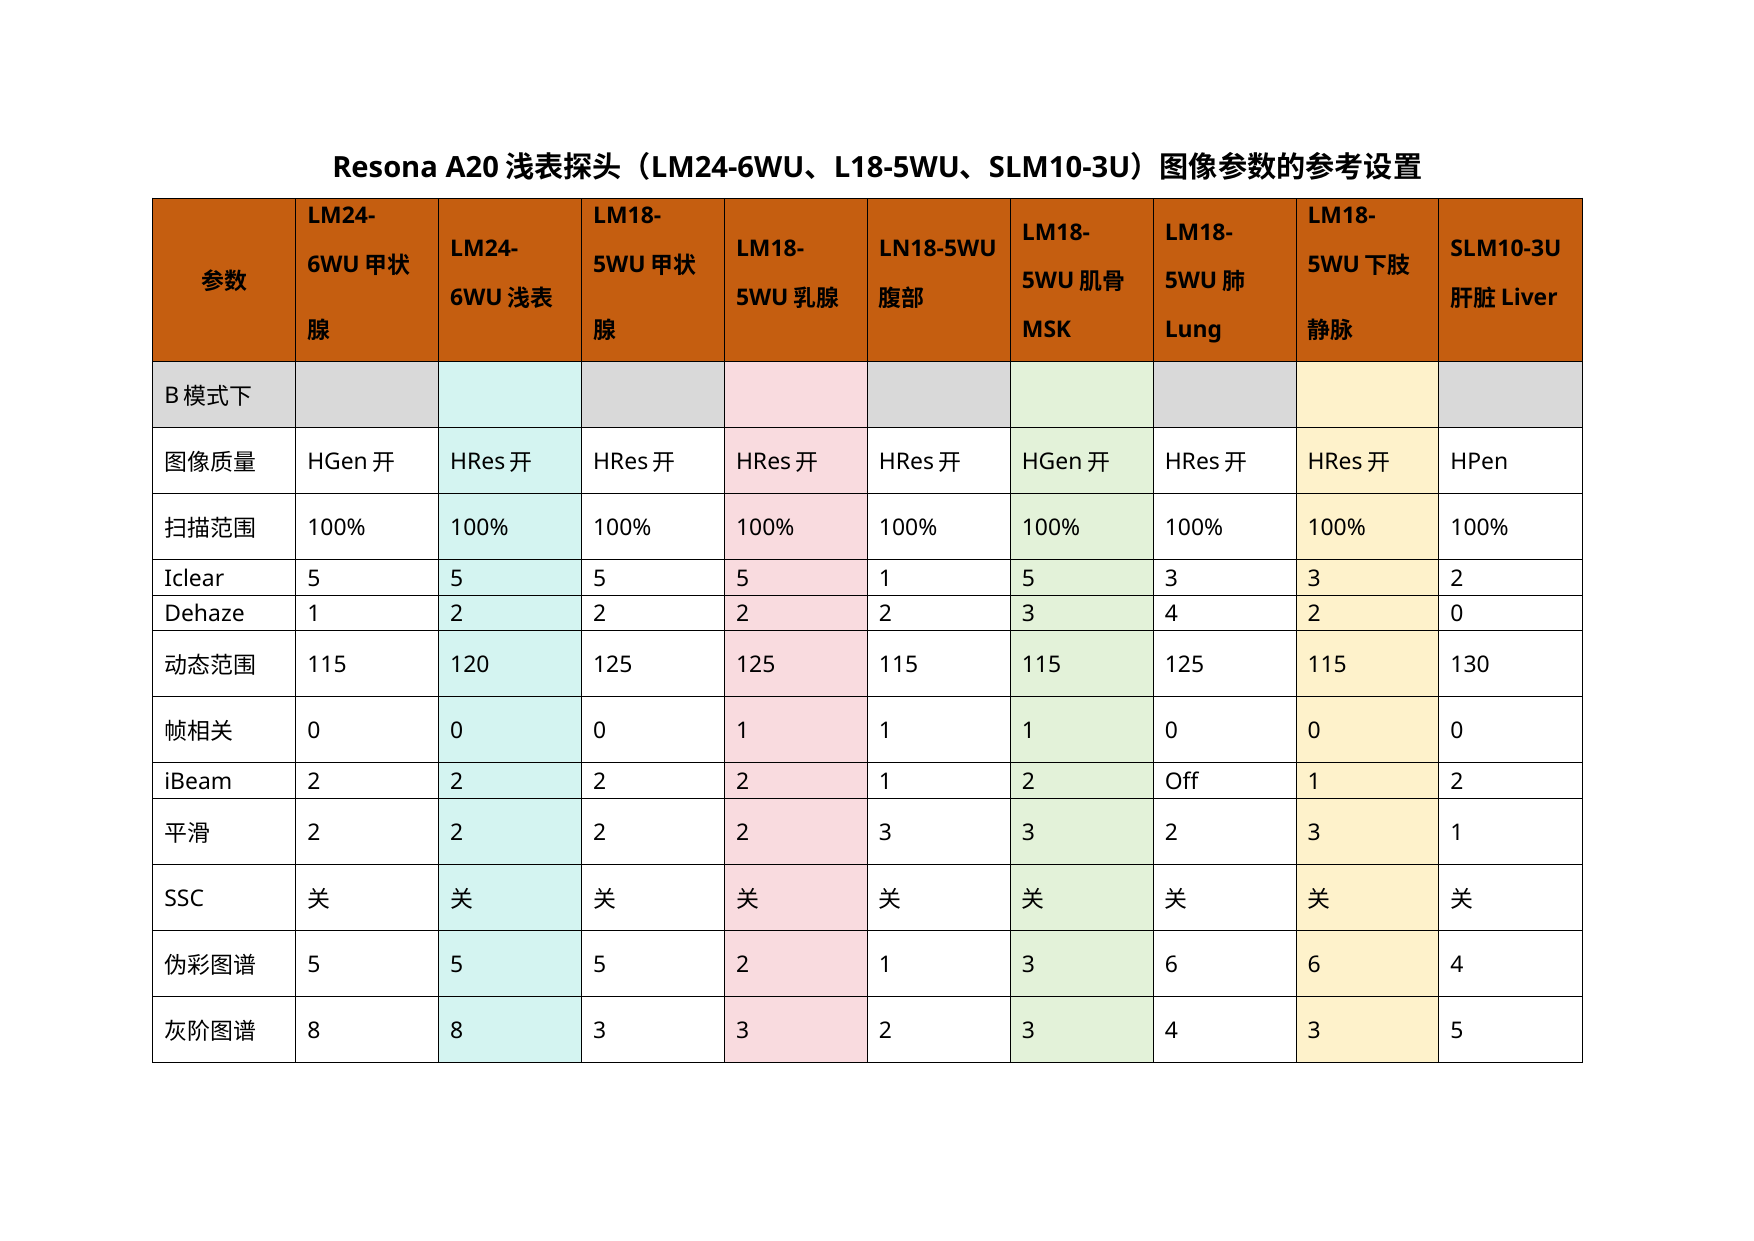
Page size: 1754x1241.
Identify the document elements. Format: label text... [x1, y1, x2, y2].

table_cell 0 [1439, 697, 1582, 762]
table_cell HGen开 [1011, 428, 1153, 493]
table_header LM18-5WU肌骨MSK [1011, 199, 1153, 361]
table_cell 5 [296, 931, 438, 996]
table_cell 4 [1439, 931, 1582, 996]
table_header SLM10-3U肝脏Liver [1439, 199, 1582, 361]
table_cell 100% [725, 494, 867, 559]
table_cell 帧相关 [153, 697, 295, 762]
table_cell 3 [1297, 799, 1438, 864]
table_cell 1 [725, 697, 867, 762]
table_cell 3 [582, 997, 724, 1062]
table_cell 3 [1297, 997, 1438, 1062]
table_cell HRes开 [725, 428, 867, 493]
table_cell 2 [582, 596, 724, 630]
table_cell [725, 362, 867, 427]
table_cell 2 [1439, 763, 1582, 798]
table_cell 2 [725, 763, 867, 798]
table_cell [582, 362, 724, 427]
table_cell 5 [1011, 560, 1153, 595]
table_cell 图像质量 [153, 428, 295, 493]
table_cell 关 [582, 865, 724, 930]
table_cell Dehaze [153, 596, 295, 630]
table_cell 5 [439, 931, 581, 996]
table_cell [1439, 362, 1582, 427]
table_cell Off [1154, 763, 1296, 798]
table_cell 关 [868, 865, 1010, 930]
table_cell HGen开 [296, 428, 438, 493]
table_header LM24-6WU甲状腺 [296, 199, 438, 361]
table_cell 6 [1154, 931, 1296, 996]
table_cell 动态范围 [153, 631, 295, 696]
table_cell 3 [1011, 799, 1153, 864]
table_cell 100% [296, 494, 438, 559]
table_cell 3 [1297, 560, 1438, 595]
table_cell 120 [439, 631, 581, 696]
table_cell 关 [296, 865, 438, 930]
table_cell [868, 362, 1010, 427]
table_cell 5 [1439, 997, 1582, 1062]
table_cell 0 [1297, 697, 1438, 762]
table_header LM18-5WU肺Lung [1154, 199, 1296, 361]
table_cell 扫描范围 [153, 494, 295, 559]
table_cell 5 [582, 560, 724, 595]
table_cell 3 [1011, 596, 1153, 630]
table_cell 2 [439, 763, 581, 798]
table_cell 100% [582, 494, 724, 559]
table_cell 125 [582, 631, 724, 696]
table_cell 2 [725, 931, 867, 996]
table_cell 5 [582, 931, 724, 996]
table_cell iBeam [153, 763, 295, 798]
table_cell 2 [582, 763, 724, 798]
table_cell 1 [868, 931, 1010, 996]
table_cell 0 [582, 697, 724, 762]
table_cell 100% [1439, 494, 1582, 559]
table_cell [1297, 362, 1438, 427]
table_cell 8 [296, 997, 438, 1062]
table_cell 100% [1297, 494, 1438, 559]
table_cell HRes开 [439, 428, 581, 493]
table_cell 100% [868, 494, 1010, 559]
table_cell 2 [1439, 560, 1582, 595]
table_header LN18-5WU腹部 [868, 199, 1010, 361]
table_cell [439, 362, 581, 427]
table_cell HPen [1439, 428, 1582, 493]
table_cell 4 [1154, 596, 1296, 630]
table_cell 100% [1011, 494, 1153, 559]
table_cell 2 [582, 799, 724, 864]
table_cell 5 [725, 560, 867, 595]
table_cell 3 [725, 997, 867, 1062]
table_cell [296, 362, 438, 427]
table_cell HRes开 [868, 428, 1010, 493]
table_header LM24-6WU浅表 [439, 199, 581, 361]
table_cell 平滑 [153, 799, 295, 864]
table_cell 2 [296, 799, 438, 864]
table_cell 3 [1011, 931, 1153, 996]
table_cell 125 [1154, 631, 1296, 696]
table_header 参数 [153, 199, 295, 361]
table_header LM18-5WU乳腺 [725, 199, 867, 361]
table_cell 2 [868, 997, 1010, 1062]
table_cell 2 [1011, 763, 1153, 798]
table_cell 1 [1439, 799, 1582, 864]
table_cell 关 [439, 865, 581, 930]
text Resona A20浅表探头（LM24-6WU、L18-5WU、SLM10-3U）图像参数的参考设置 [148, 133, 1606, 198]
table_cell 3 [1154, 560, 1296, 595]
table_cell B模式下 [153, 362, 295, 427]
table_cell 125 [725, 631, 867, 696]
table_cell 关 [1154, 865, 1296, 930]
table_cell SSC [153, 865, 295, 930]
table_cell HRes开 [1297, 428, 1438, 493]
table_cell HRes开 [1154, 428, 1296, 493]
table_cell 1 [296, 596, 438, 630]
table_cell 0 [1439, 596, 1582, 630]
table_cell 0 [439, 697, 581, 762]
table_cell 关 [1439, 865, 1582, 930]
table_cell 115 [868, 631, 1010, 696]
table_cell 1 [1011, 697, 1153, 762]
table_cell 1 [868, 560, 1010, 595]
table_cell 5 [296, 560, 438, 595]
table_cell 关 [725, 865, 867, 930]
table_cell 2 [1297, 596, 1438, 630]
table_cell 6 [1297, 931, 1438, 996]
table_cell 100% [439, 494, 581, 559]
table_cell HRes开 [582, 428, 724, 493]
table_cell 3 [868, 799, 1010, 864]
table_cell 2 [1154, 799, 1296, 864]
table_cell 2 [868, 596, 1010, 630]
table_cell 2 [725, 799, 867, 864]
table_cell 关 [1297, 865, 1438, 930]
table_cell 130 [1439, 631, 1582, 696]
table_cell 0 [1154, 697, 1296, 762]
table_cell [1154, 362, 1296, 427]
table_cell 8 [439, 997, 581, 1062]
table_cell 2 [439, 799, 581, 864]
table_cell 1 [868, 697, 1010, 762]
table_header LM18-5WU下肢静脉 [1297, 199, 1438, 361]
table_cell 100% [1154, 494, 1296, 559]
table_cell 0 [296, 697, 438, 762]
table_cell 1 [1297, 763, 1438, 798]
table_cell 2 [296, 763, 438, 798]
table_cell 4 [1154, 997, 1296, 1062]
table_cell 3 [1011, 997, 1153, 1062]
table_cell 1 [868, 763, 1010, 798]
table_cell 关 [1011, 865, 1153, 930]
table_cell 灰阶图谱 [153, 997, 295, 1062]
table_cell 115 [1011, 631, 1153, 696]
table_cell 115 [1297, 631, 1438, 696]
table_cell [1011, 362, 1153, 427]
table_cell Iclear [153, 560, 295, 595]
table_cell 2 [725, 596, 867, 630]
table_cell 115 [296, 631, 438, 696]
table_cell 5 [439, 560, 581, 595]
table_cell 伪彩图谱 [153, 931, 295, 996]
table_header LM18-5WU甲状腺 [582, 199, 724, 361]
table_cell 2 [439, 596, 581, 630]
